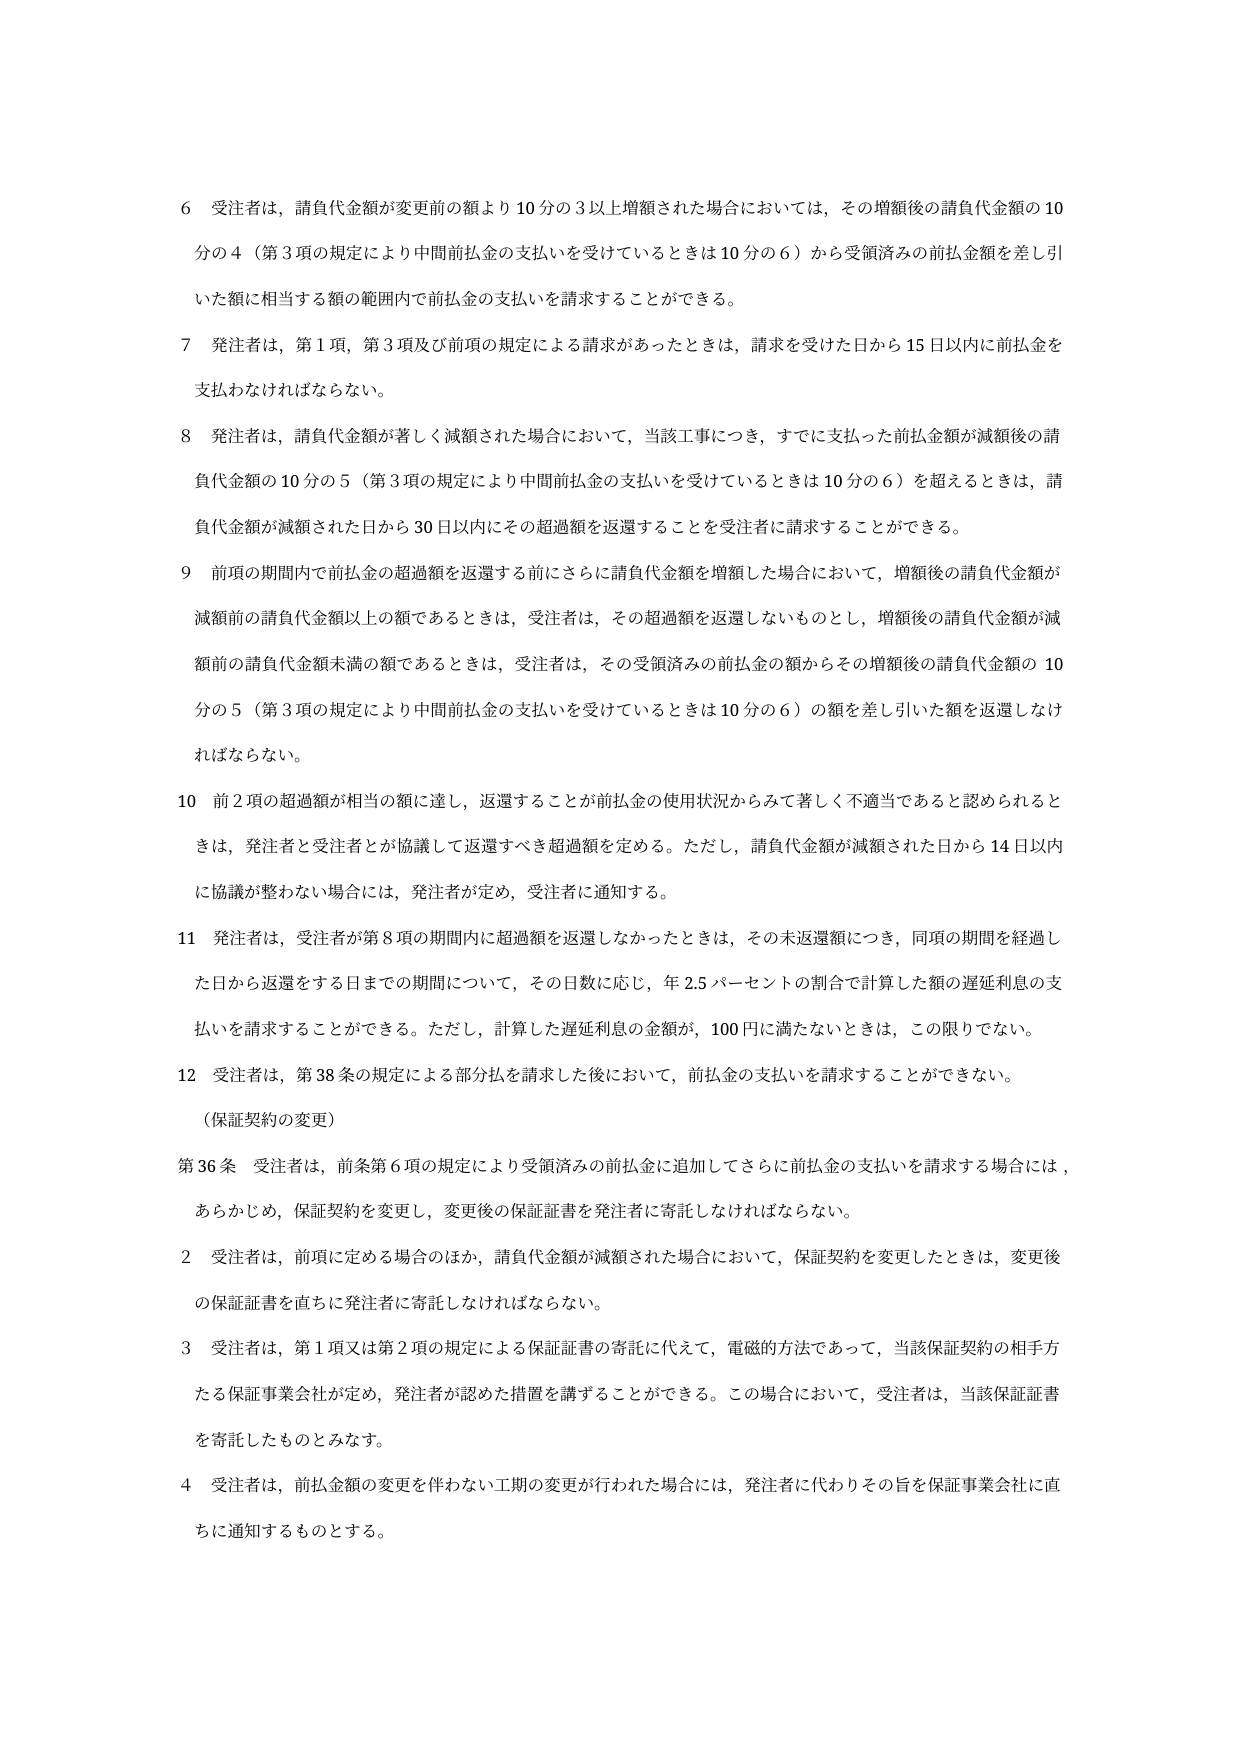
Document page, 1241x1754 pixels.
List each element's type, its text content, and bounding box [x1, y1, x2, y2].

text ９ 前項の期間内で前払金の超過額を返還する前にさらに請負代金額を増額した場合において，増額後の請負代金額が減額前の請負代金額以上の額であるときは，受注者は，その超過額を返還しないものとし，増額後の請負代金額が減額前の請負代金額未満の額であるときは，受注者は，その受領済みの前払金の額からその増額後の請負代金額の10分の５（第３項の規定により中間前払金の支払いを受けているときは10分の６）の額を差し引いた額を返還しなければならない。 [177, 549, 1063, 777]
text ２ 受注者は，前項に定める場合のほか，請負代金額が減額された場合において，保証契約を変更したときは，変更後の保証証書を直ちに発注者に寄託しなければならない。 [177, 1233, 1063, 1325]
text 12 受注者は，第38条の規定による部分払を請求した後において，前払金の支払いを請求することができない。 [177, 1051, 1063, 1097]
text 第36条 受注者は，前条第６項の規定により受領済みの前払金に追加してさらに前払金の支払いを請求する場合には，あらかじめ，保証契約を変更し，変更後の保証証書を発注者に寄託しなければならない。 [177, 1142, 1063, 1233]
text （保証契約の変更） [177, 1097, 1063, 1142]
text ８ 発注者は，請負代金額が著しく減額された場合において，当該工事につき，すでに支払った前払金額が減額後の請負代金額の10分の５（第３項の規定により中間前払金の支払いを受けているときは10分の６）を超えるときは，請負代金額が減額された日から30日以内にその超過額を返還することを受注者に請求することができる。 [177, 412, 1063, 549]
text ３ 受注者は，第１項又は第２項の規定による保証証書の寄託に代えて，電磁的方法であって，当該保証契約の相手方たる保証事業会社が定め，発注者が認めた措置を講ずることができる。この場合において，受注者は，当該保証証書を寄託したものとみなす。 [177, 1325, 1063, 1462]
text ４ 受注者は，前払金額の変更を伴わない工期の変更が行われた場合には，発注者に代わりその旨を保証事業会社に直ちに通知するものとする。 [177, 1462, 1063, 1553]
text 11 発注者は，受注者が第８項の期間内に超過額を返還しなかったときは，その未返還額につき，同項の期間を経過した日から返還をする日までの期間について，その日数に応じ，年2.5パーセントの割合で計算した額の遅延利息の支払いを請求することができる。ただし，計算した遅延利息の金額が，100円に満たないときは，この限りでない。 [177, 914, 1063, 1051]
text ６ 受注者は，請負代金額が変更前の額より10分の３以上増額された場合においては，その増額後の請負代金額の10分の４（第３項の規定により中間前払金の支払いを受けているときは10分の６）から受領済みの前払金額を差し引いた額に相当する額の範囲内で前払金の支払いを請求することができる。 [177, 184, 1063, 321]
text 10 前２項の超過額が相当の額に達し，返還することが前払金の使用状況からみて著しく不適当であると認められるときは，発注者と受注者とが協議して返還すべき超過額を定める。ただし，請負代金額が減額された日から14日以内に協議が整わない場合には，発注者が定め，受注者に通知する。 [177, 777, 1063, 914]
text ７ 発注者は，第１項，第３項及び前項の規定による請求があったときは，請求を受けた日から15日以内に前払金を支払わなければならない。 [177, 321, 1063, 412]
